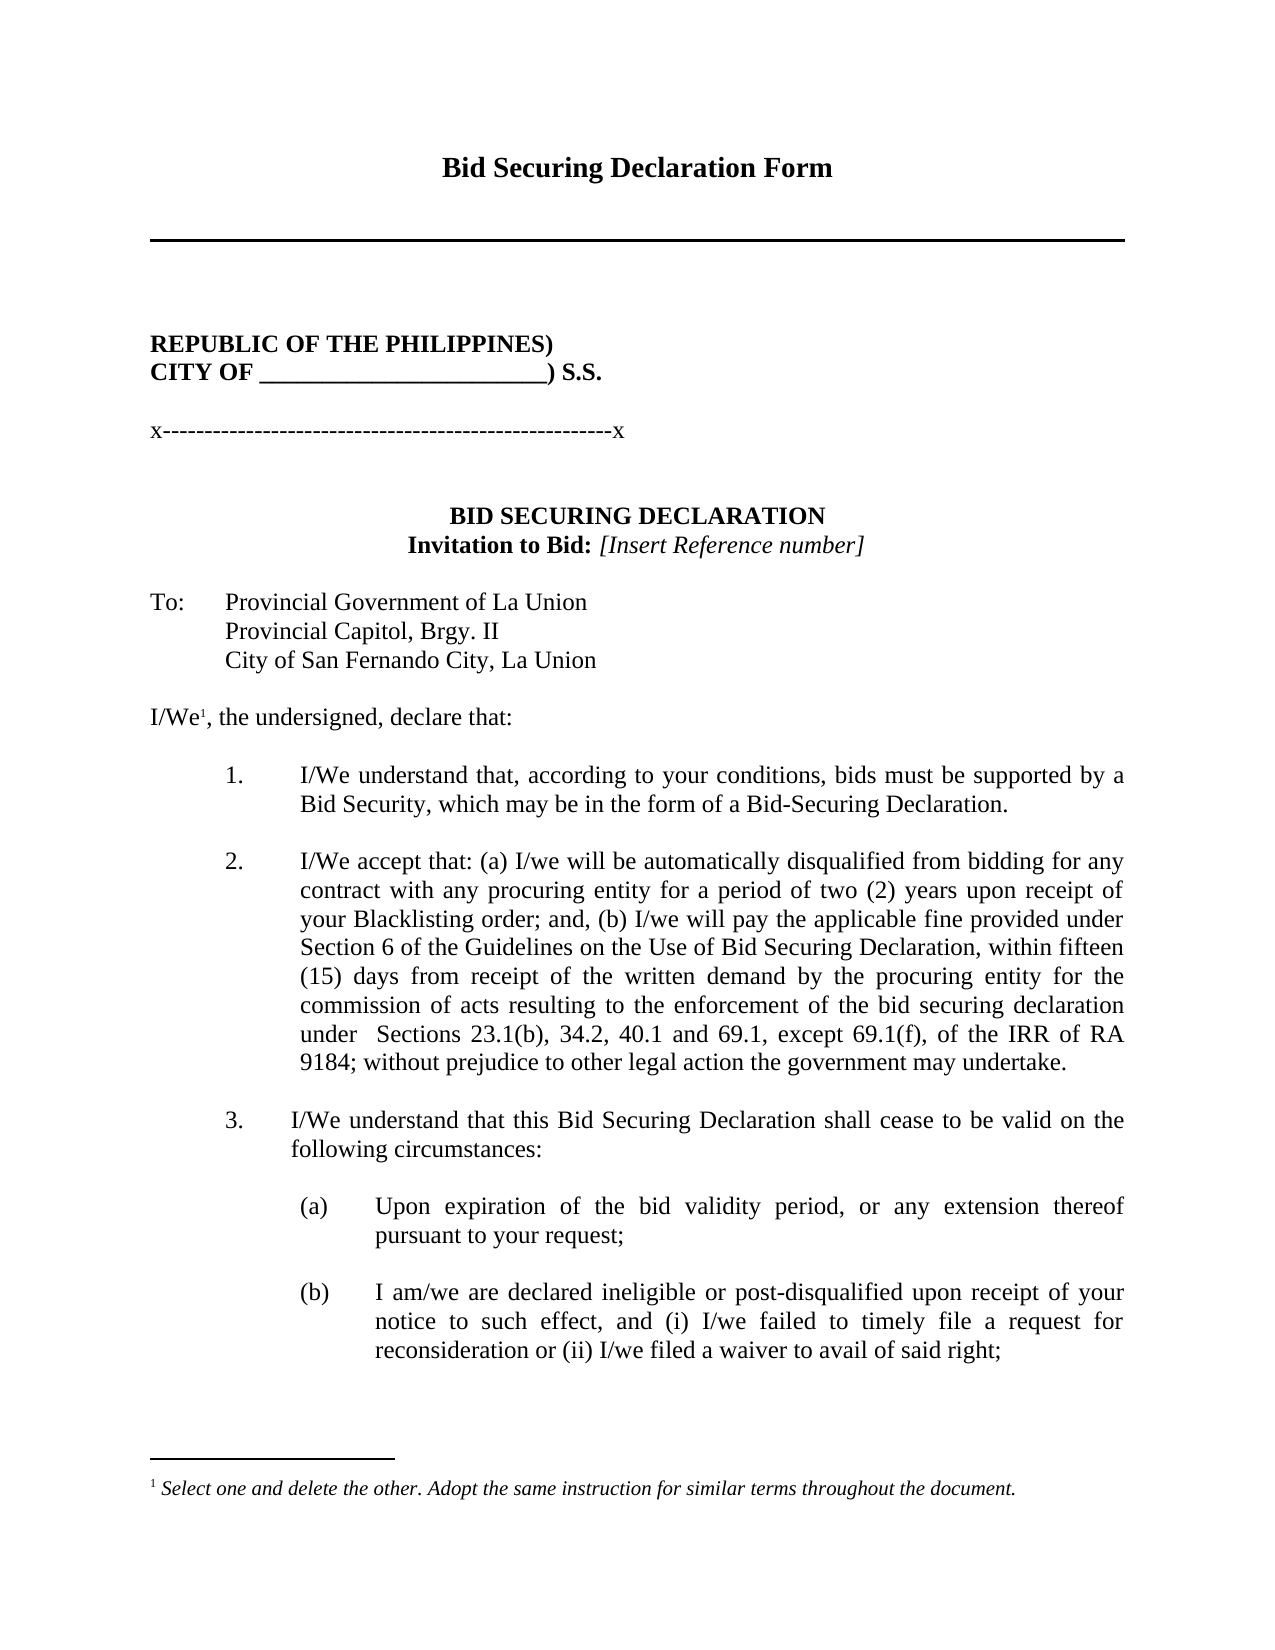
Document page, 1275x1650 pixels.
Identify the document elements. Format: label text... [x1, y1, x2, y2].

text City of San Fernando City, La Union [150, 645, 1125, 674]
text CITY OF _______________________) S.S. [150, 357, 1125, 386]
text BID SECURING DECLARATION [150, 501, 1125, 530]
text 1. I/We understand that, according to your conditions, bids must be supported by a Bid Security, which may be in the form of a Bid-Securing Declaration. [225, 760, 1125, 817]
text (a) Upon expiration of the bid validity period, or any extension thereof pursuant to your request; [300, 1191, 1125, 1249]
subtitle Bid Securing Declaration Form [150, 150, 1125, 183]
text (b) I am/we are declared ineligible or post-disqualified upon receipt of your notice to such effect, and (i) I/we failed to timely file a request for reconsideration or (ii) I/we filed a waiver to avail of said right; [300, 1277, 1125, 1364]
text I/We, the undersigned, declare that: [150, 702, 1125, 731]
text 3. I/We understand that this Bid Securing Declaration shall cease to be valid on the following circumstances: [225, 1105, 1125, 1162]
text Invitation to Bid: [Insert Reference number] [150, 530, 1125, 559]
text x------------------------------------------------------x [150, 415, 1125, 444]
text 2. I/We accept that: (a) I/we will be automatically disqualified from bidding for any contract with any procuring entity for a period of two (2) years upon receipt of your Blacklisting order; and, (b) I/we will pay the applicable fine provided under Section 6 of the Guidelines on the Use of Bid Securing Declaration, within fifteen (15) days from receipt of the written demand by the procuring entity for the commission of acts resulting to the enforcement of the bid securing declaration under Sections 23.1(b), 34.2, 40.1 and 69.1, except 69.1(f), of the IRR of RA 9184; without prejudice to other legal action the government may undertake. [225, 846, 1125, 1076]
text REPUBLIC OF THE PHILIPPINES) [150, 329, 1125, 357]
text Provincial Capitol, Brgy. II [150, 616, 1125, 645]
text To: Provincial Government of La Union [150, 587, 1125, 616]
